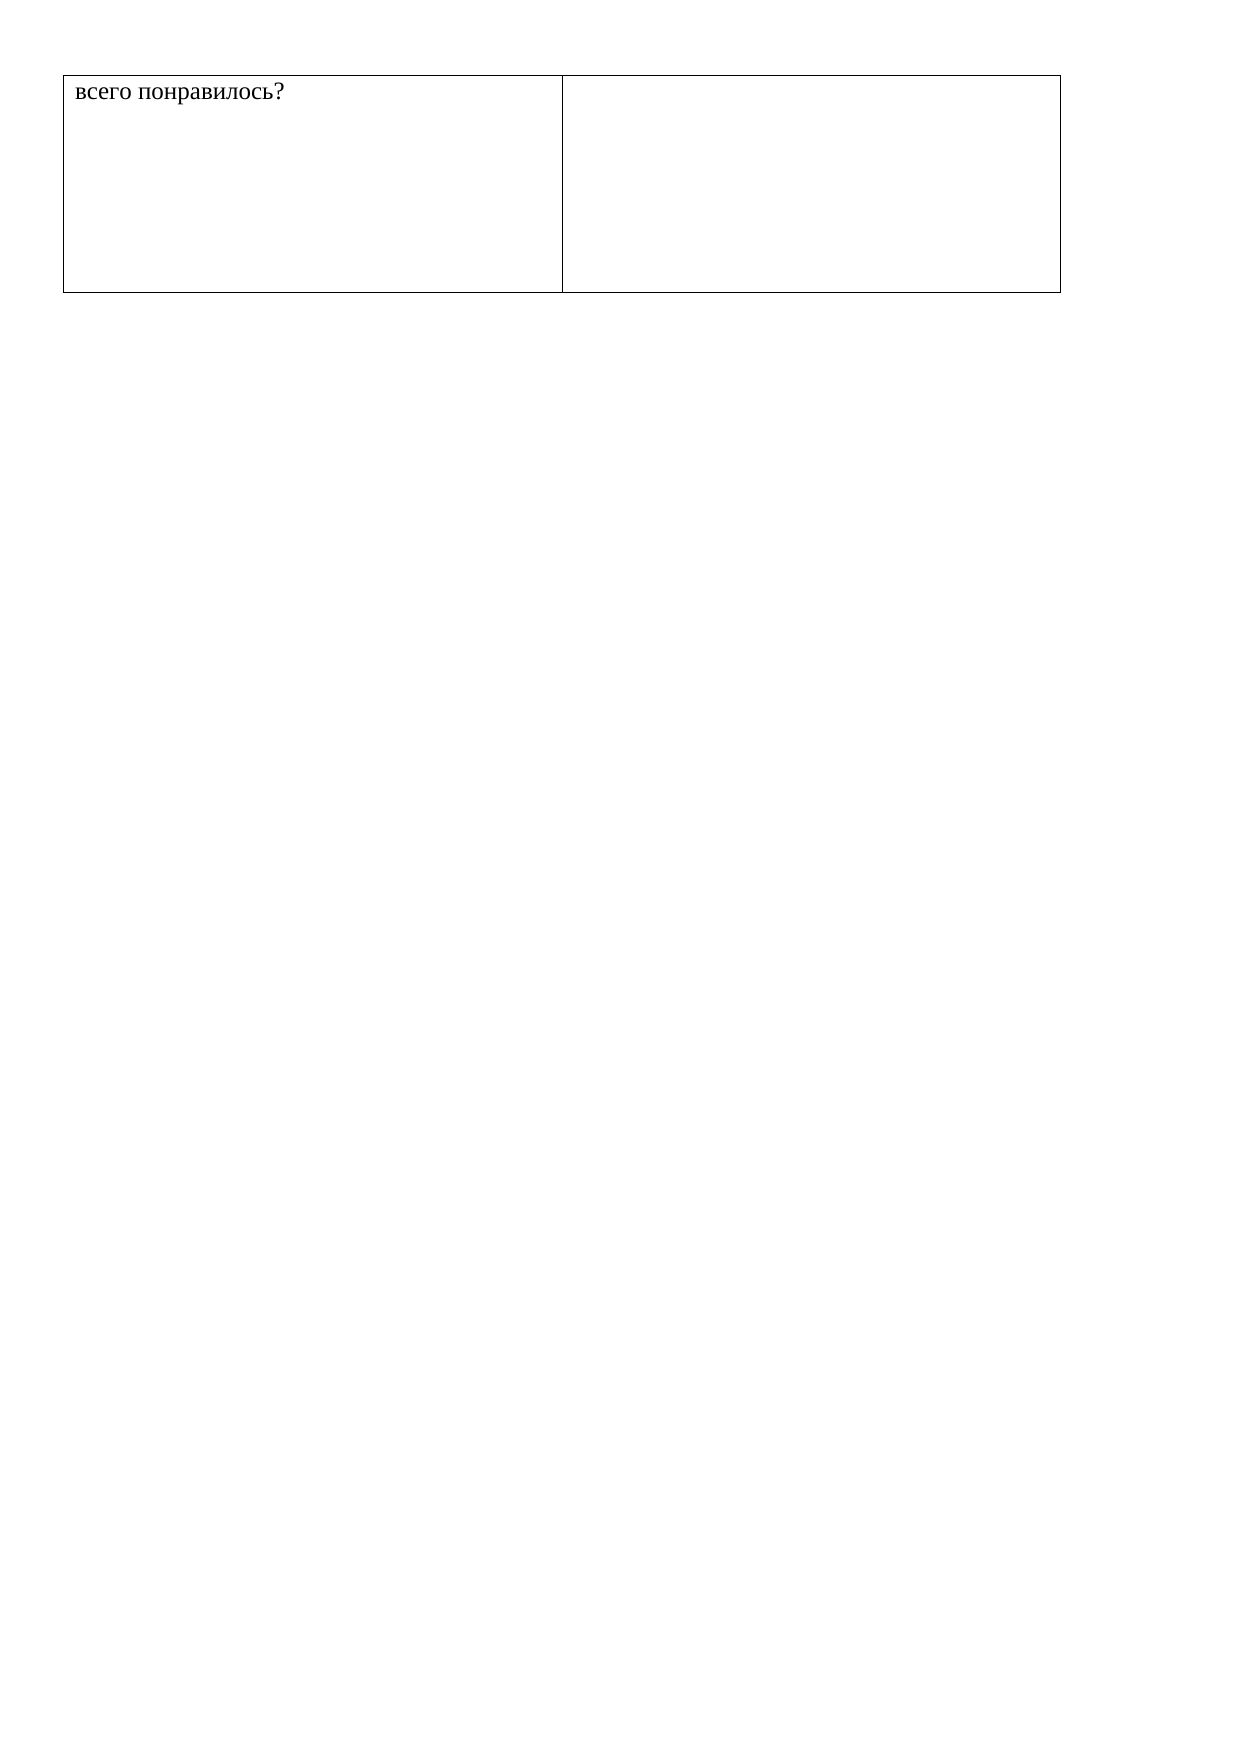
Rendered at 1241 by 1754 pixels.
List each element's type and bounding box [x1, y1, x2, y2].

table_cell [64, 76, 562, 292]
table_cell [563, 76, 1060, 292]
